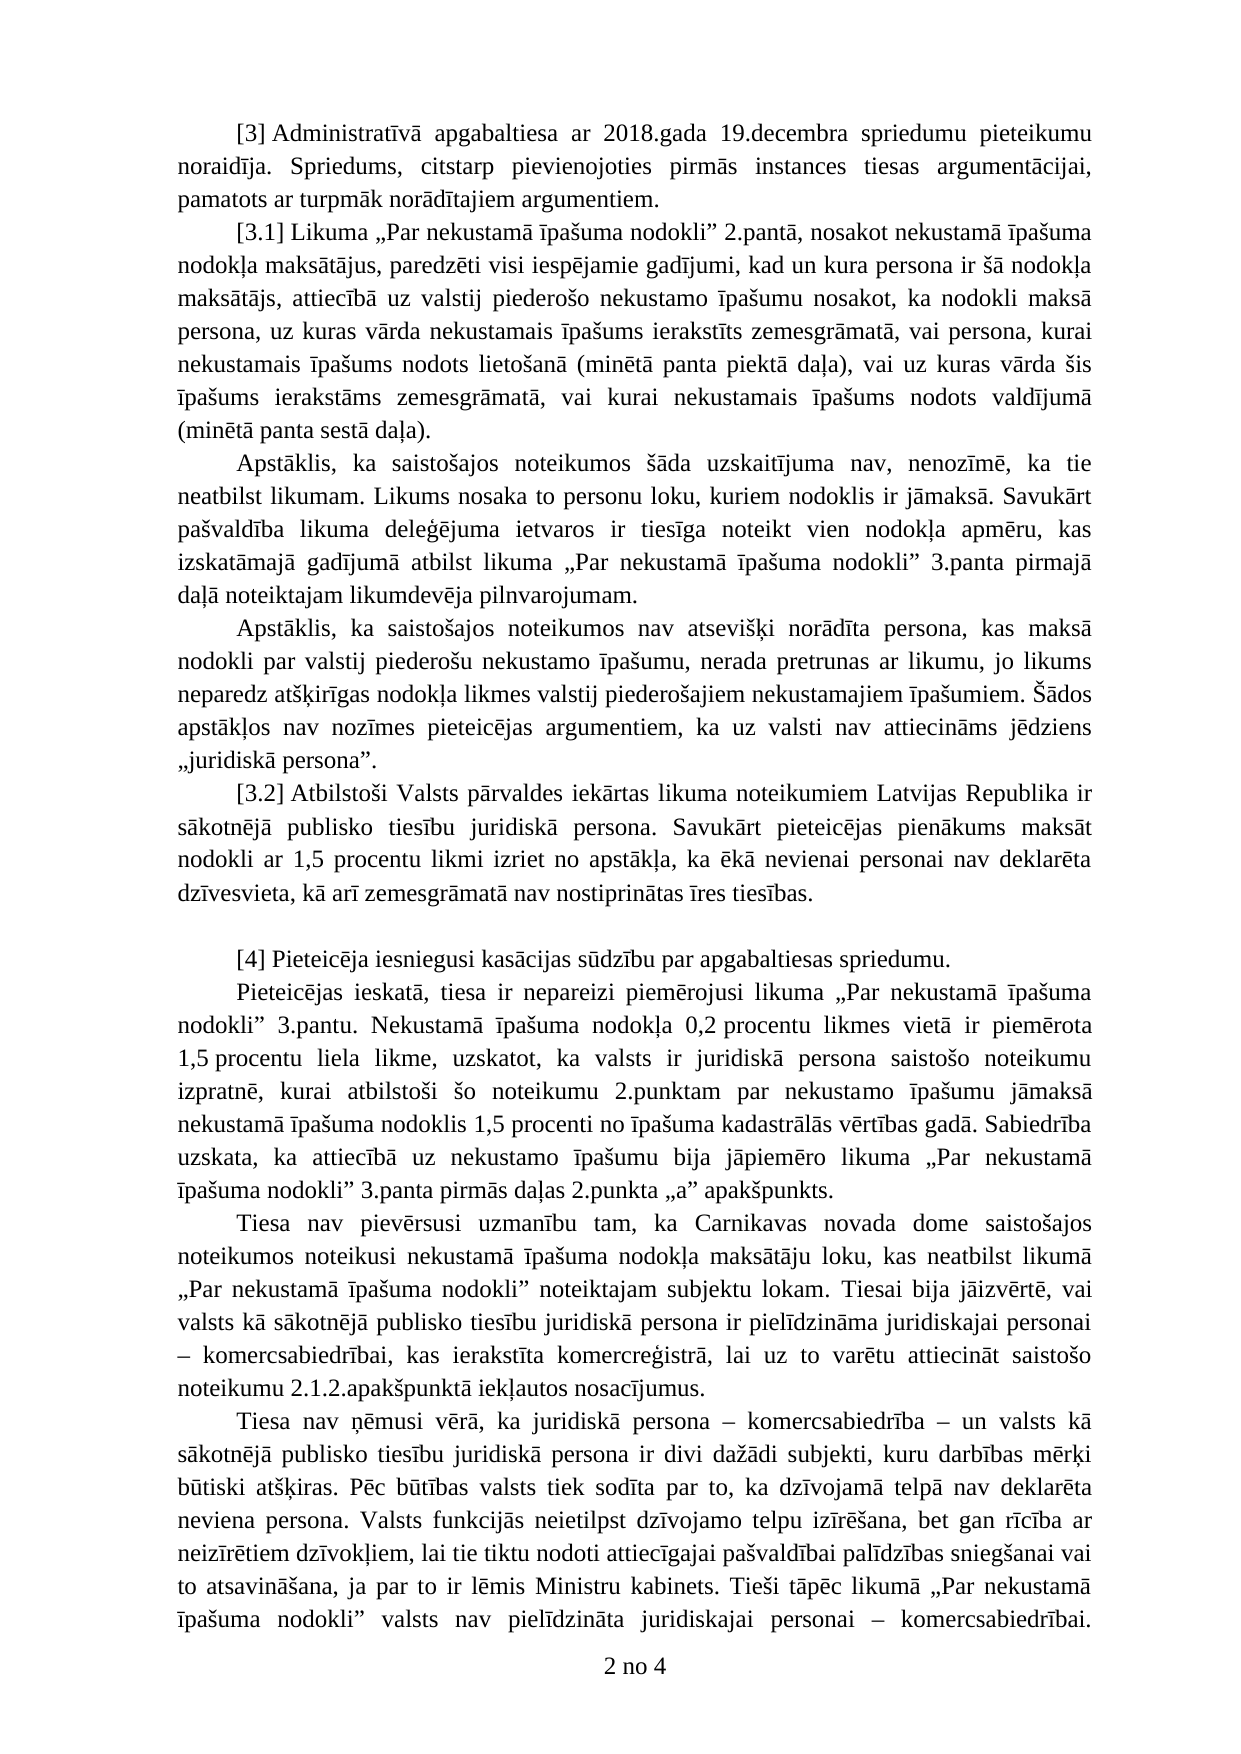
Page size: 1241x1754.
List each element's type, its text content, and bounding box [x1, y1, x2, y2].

text Pieteicējas ieskatā, tiesa ir nepareizi piemērojusi likuma „Par nekustamā īpašuma nodokli” 3.pantu. Nekustamā īpašuma nodokļa 0,2 procentu likmes vietā ir piemērota 1,5 procentu liela likme, uzskatot, ka valsts ir juridiskā persona saistošo noteikumu izpratnē, kurai atbilstoši šo noteikumu 2.punktam par nekustamo īpašumu jāmaksā nekustamā īpašuma nodoklis 1,5 procenti no īpašuma kadastrālās vērtības gadā. Sabiedrība uzskata, ka attiecībā uz nekustamo īpašumu bija jāpiemēro likuma „Par nekustamā īpašuma nodokli” 3.panta pirmās daļas 2.punkta „a” apakšpunkts. [177, 977, 1093, 1203]
text [3.2] Atbilstoši Valsts pārvaldes iekārtas likuma noteikumiem Latvijas Republika ir sākotnējā publisko tiesību juridiskā persona. Savukārt pieteicējas pienākums maksāt nodokli ar 1,5 procentu likmi izriet no apstākļa, ka ēkā nevienai personai nav deklarēta dzīvesvieta, kā arī zemesgrāmatā nav nostiprinātas īres tiesības. [177, 778, 1093, 906]
text [4] Pieteicēja iesniegusi kasācijas sūdzību par apgabaltiesas spriedumu. [177, 944, 1093, 972]
text Tiesa nav pievērsusi uzmanību tam, ka Carnikavas novada dome saistošajos noteikumos noteikusi nekustamā īpašuma nodokļa maksātāju loku, kas neatbilst likumā „Par nekustamā īpašuma nodokli” noteiktajam subjektu lokam. Tiesai bija jāizvērtē, vai valsts kā sākotnējā publisko tiesību juridiskā persona ir pielīdzināma juridiskajai personai – komercsabiedrībai, kas ierakstīta komercreģistrā, lai uz to varētu attiecināt saistošo noteikumu 2.1.2.apakšpunktā iekļautos nosacījumus. [177, 1208, 1093, 1402]
text Apstāklis, ka saistošajos noteikumos šāda uzskaitījuma nav, nenozīmē, ka tie neatbilst likumam. Likums nosaka to personu loku, kuriem nodoklis ir jāmaksā. Savukārt pašvaldība likuma deleģējuma ietvaros ir tiesīga noteikt vien nodokļa apmēru, kas izskatāmajā gadījumā atbilst likuma „Par nekustamā īpašuma nodokli” 3.panta pirmajā daļā noteiktajam likumdevēja pilnvarojumam. [177, 448, 1093, 609]
text Apstāklis, ka saistošajos noteikumos nav atsevišķi norādīta persona, kas maksā nodokli par valstij piederošu nekustamo īpašumu, nerada pretrunas ar likumu, jo likums neparedz atšķirīgas nodokļa likmes valstij piederošajiem nekustamajiem īpašumiem. Šādos apstākļos nav nozīmes pieteicējas argumentiem, ka uz valsti nav attiecināms jēdziens „juridiskā persona”. [177, 613, 1093, 774]
text [3] Administratīvā apgabaltiesa ar 2018.gada 19.decembra spriedumu pieteikumu noraidīja. Spriedums, citstarp pievienojoties pirmās instances tiesas argumentācijai, pamatots ar turpmāk norādītajiem argumentiem. [177, 118, 1093, 213]
text [3.1] Likuma „Par nekustamā īpašuma nodokli” 2.pantā, nosakot nekustamā īpašuma nodokļa maksātājus, paredzēti visi iespējamie gadījumi, kad un kura persona ir šā nodokļa maksātājs, attiecībā uz valstij piederošo nekustamo īpašumu nosakot, ka nodokli maksā persona, uz kuras vārda nekustamais īpašums ierakstīts zemesgrāmatā, vai persona, kurai nekustamais īpašums nodots lietošanā (minētā panta piektā daļa), vai uz kuras vārda šis īpašums ierakstāms zemesgrāmatā, vai kurai nekustamais īpašums nodots valdījumā (minētā panta sestā daļa). [177, 217, 1093, 444]
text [177, 1406, 1093, 1633]
